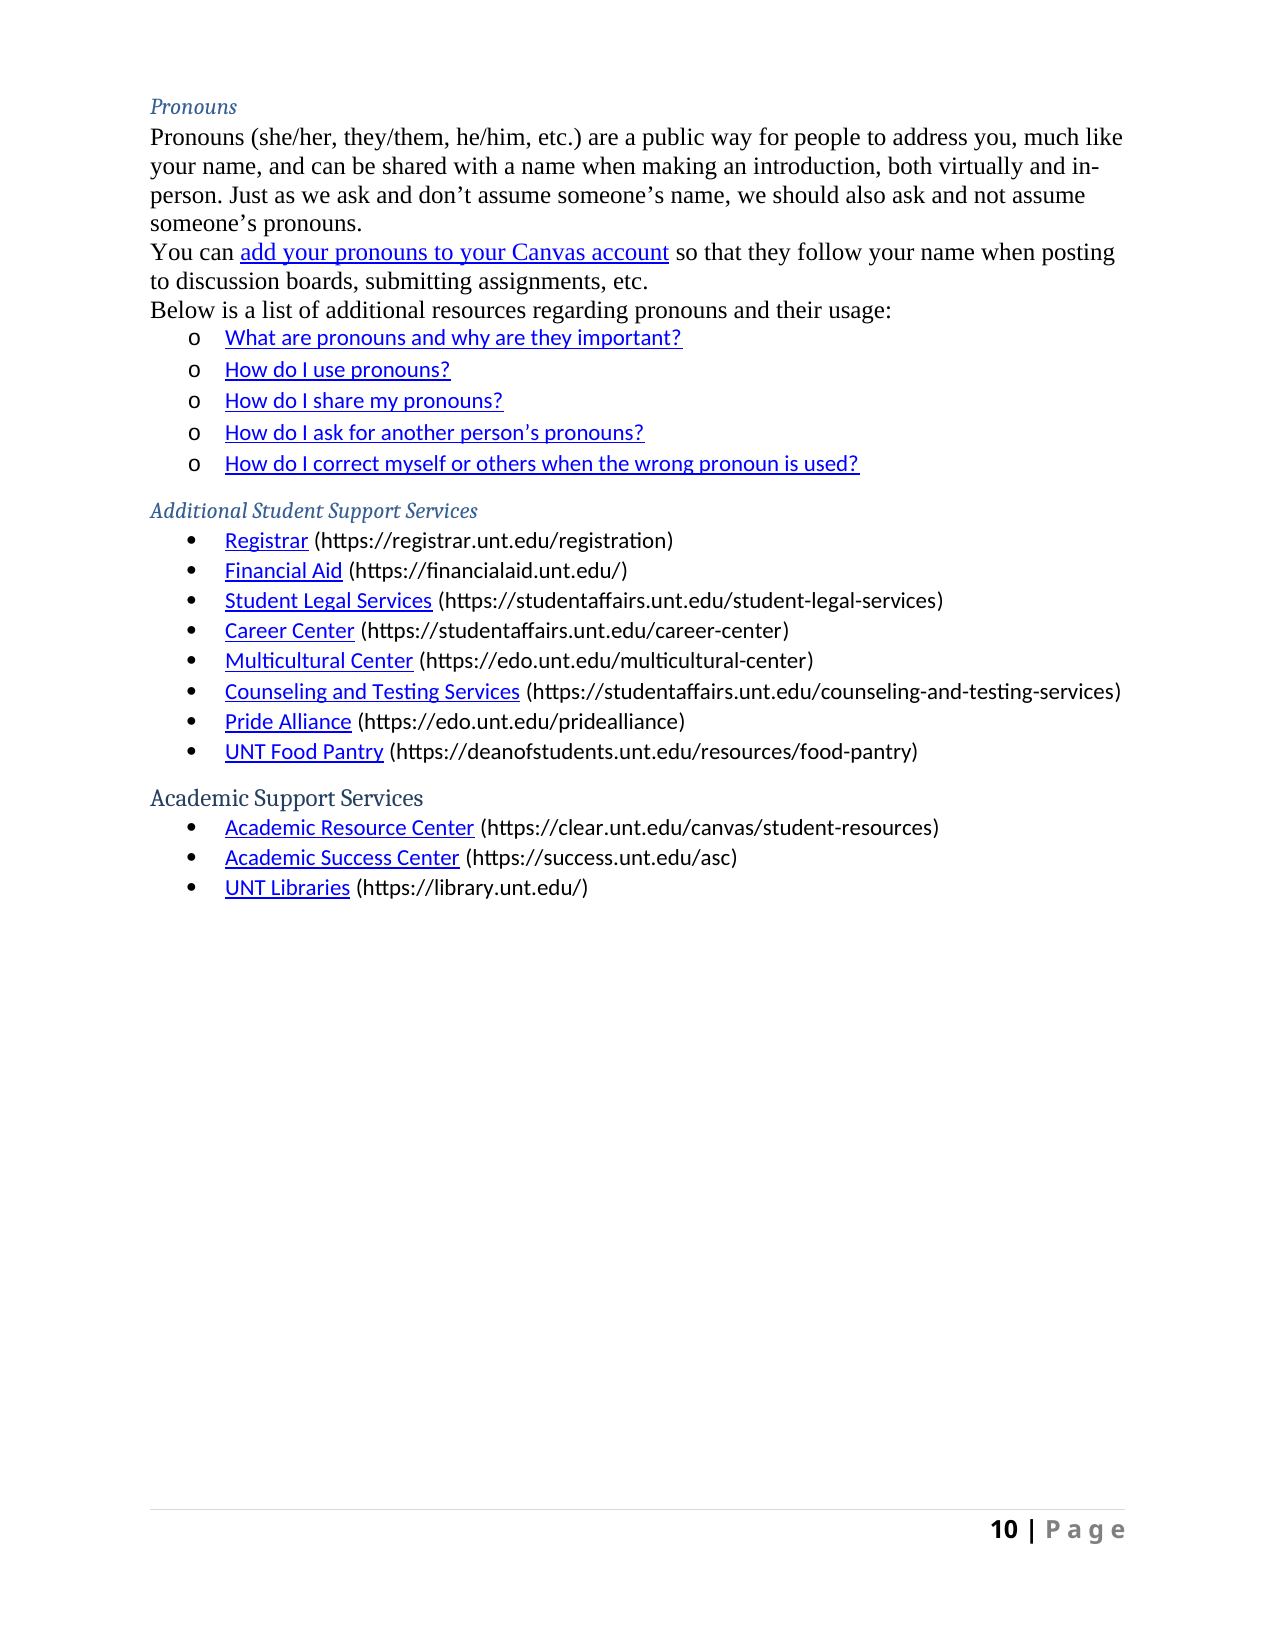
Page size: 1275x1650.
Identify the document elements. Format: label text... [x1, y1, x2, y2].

text Below is a list of additional resources regarding pronouns and their usage: [150, 295, 1125, 323]
list Career Center (https://studentaffairs.unt.edu/career-center) [187, 616, 1125, 644]
subtitle Pronouns [150, 94, 1125, 120]
list Financial Aid (https://financialaid.unt.edu/) [187, 556, 1125, 584]
text You can add your pronouns to your Canvas account so that they follow your name when posting to discussion boards, submitting assignments, etc. [150, 237, 1125, 295]
list UNT Food Pantry (https://deanofstudents.unt.edu/resources/food-pantry) [187, 737, 1125, 765]
list Academic Success Center (https://success.unt.edu/asc) [187, 843, 1125, 871]
list Pride Alliance (https://edo.unt.edu/pridealliance) [187, 707, 1125, 735]
list How do I ask for another person’s pronouns? [187, 418, 1125, 447]
list Registrar (https://registrar.unt.edu/registration) [187, 526, 1125, 554]
list What are pronouns and why are they important? [187, 323, 1125, 353]
list Multicultural Center (https://edo.unt.edu/multicultural-center) [187, 647, 1125, 675]
list UNT Libraries (https://library.unt.edu/) [187, 873, 1125, 901]
list Student Legal Services (https://studentaffairs.unt.edu/student-legal-services) [187, 586, 1125, 614]
list Counseling and Testing Services (https://studentaffairs.unt.edu/counseling-and-testing-services) [187, 677, 1125, 705]
subtitle Academic Support Services [150, 784, 1125, 813]
list How do I share my pronouns? [187, 386, 1125, 416]
list Academic Resource Center (https://clear.unt.edu/canvas/student-resources) [187, 813, 1125, 841]
subtitle Additional Student Support Services [150, 497, 1125, 524]
text Pronouns (she/her, they/them, he/him, etc.) are a public way for people to address you, much like your name, and can be shared with a name when making an introduction, both virtually and in-person. Just as we ask and don’t assume someone’s name, we should also ask and not assume someone’s pronouns. [150, 122, 1125, 237]
list How do I use pronouns? [187, 355, 1125, 384]
list How do I correct myself or others when the wrong pronoun is used? [187, 449, 1125, 478]
